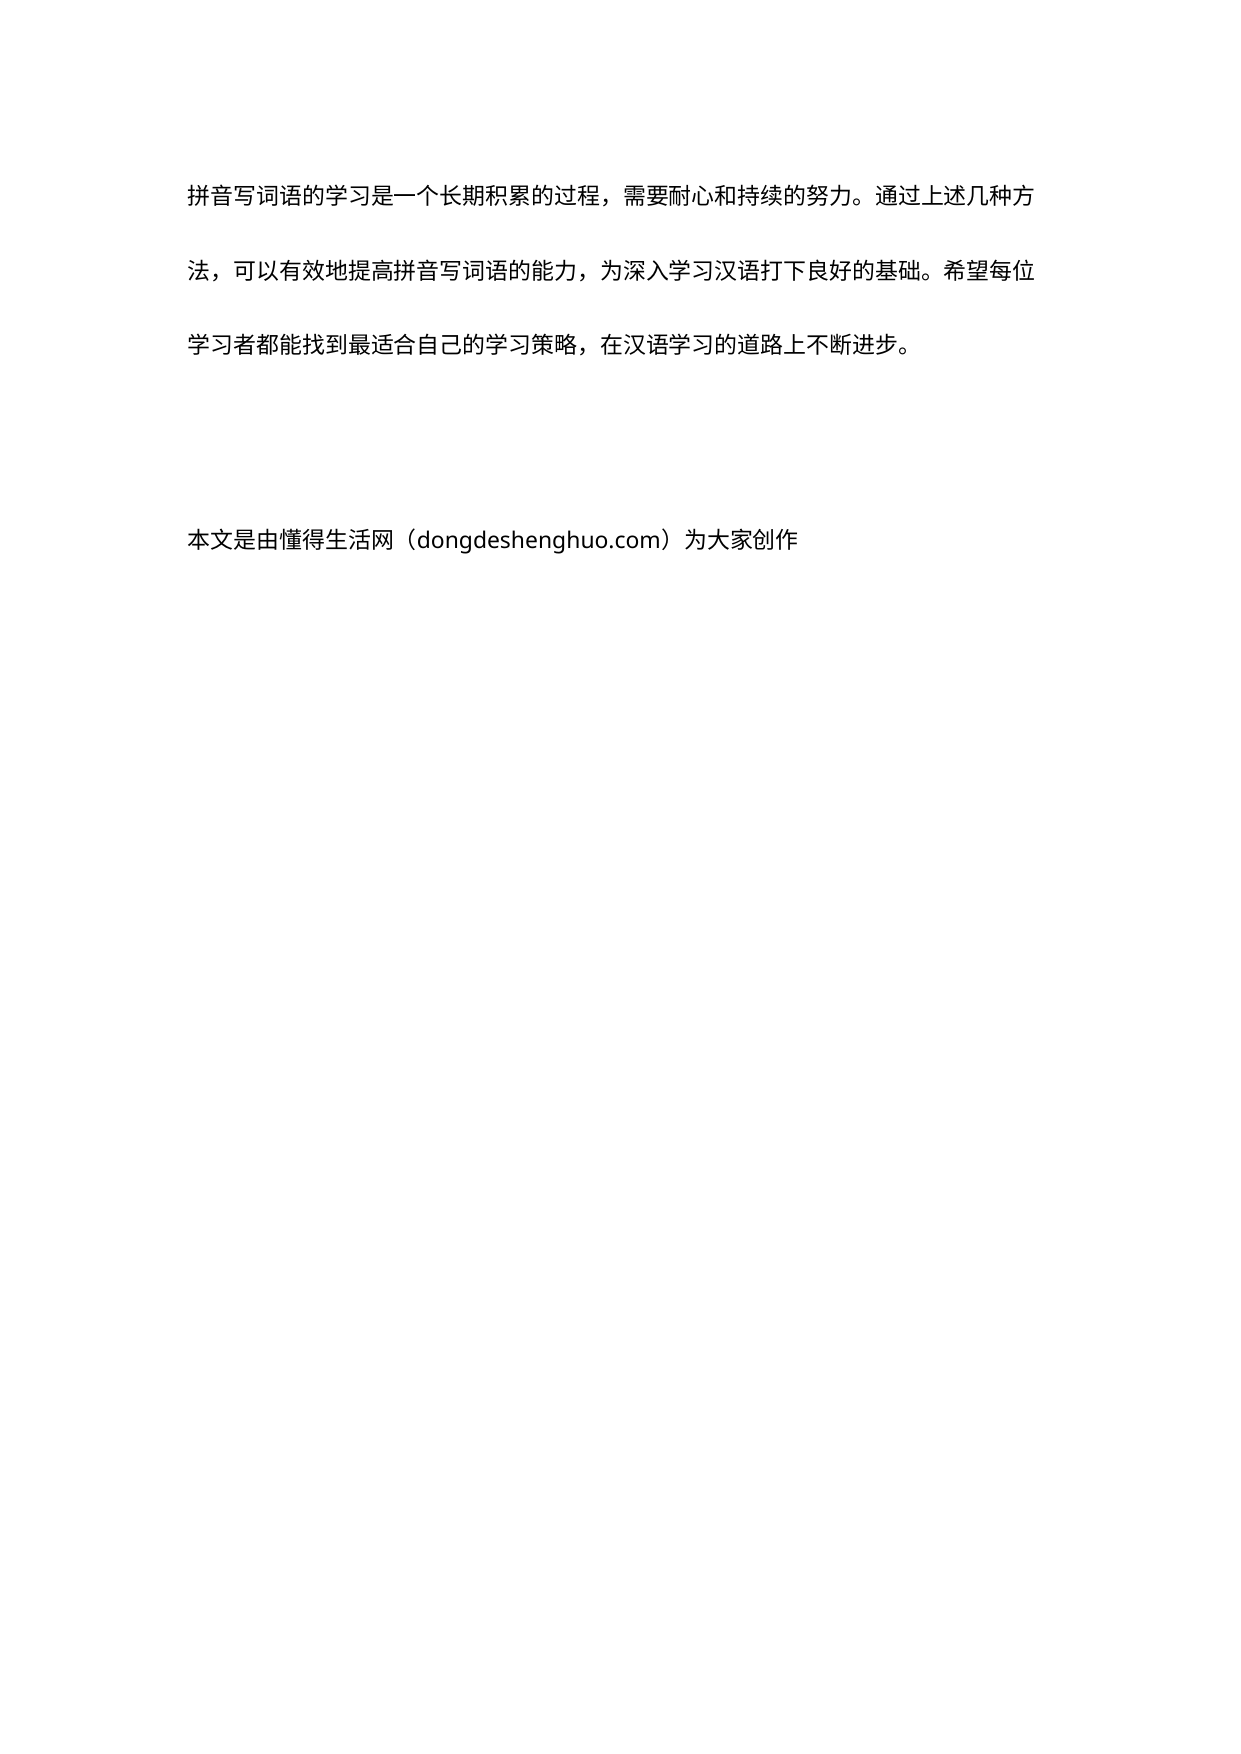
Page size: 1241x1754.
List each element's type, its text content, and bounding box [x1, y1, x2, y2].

text 拼音写词语的学习是一个长期积累的过程，需要耐心和持续的努力。通过上述几种方法，可以有效地提高拼音写词语的能力，为深入学习汉语打下良好的基础。希望每位学习者都能找到最适合自己的学习策略，在汉语学习的道路上不断进步。 [187, 162, 1053, 376]
text 本文是由懂得生活网（dongdeshenghuo.com）为大家创作 [187, 506, 1053, 571]
